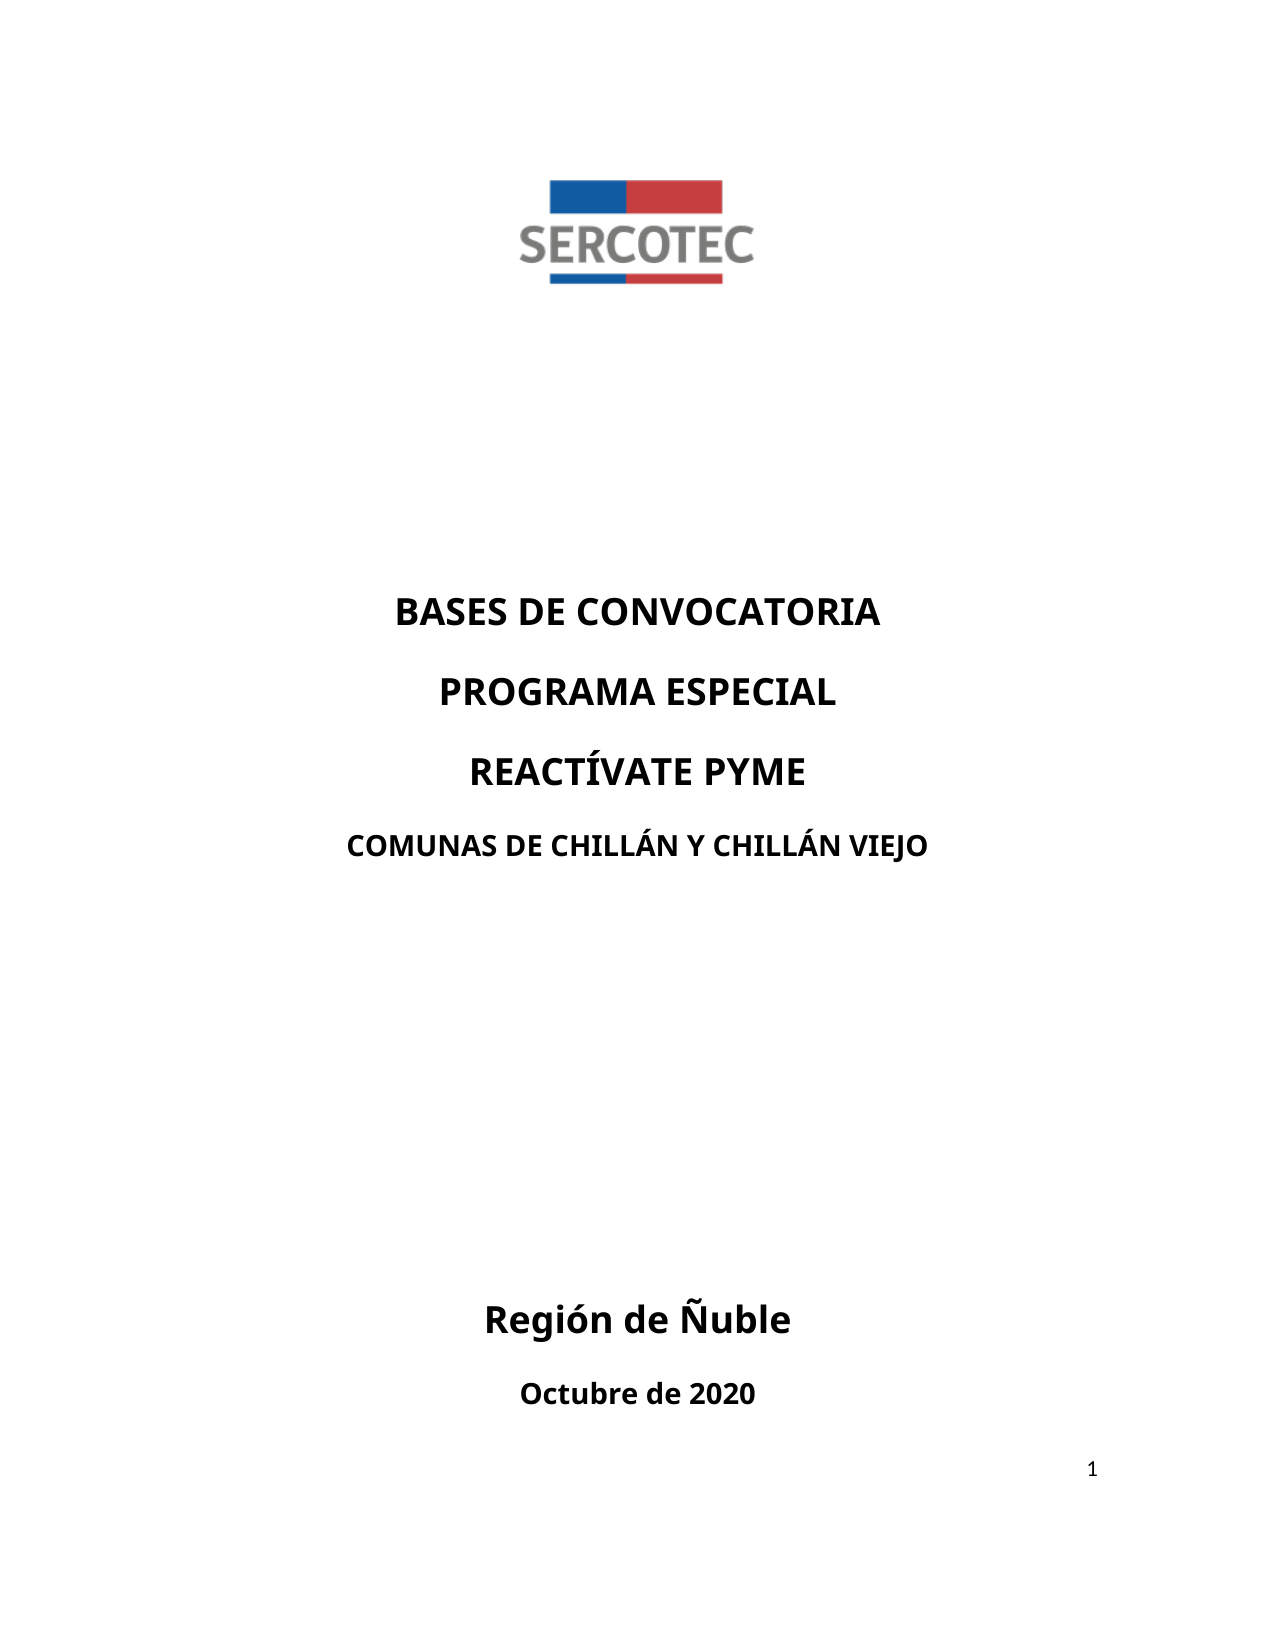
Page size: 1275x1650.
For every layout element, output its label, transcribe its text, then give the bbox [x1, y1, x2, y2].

text PROGRAMA ESPECIAL [177, 665, 1098, 716]
text BASES DE CONVOCATORIA [177, 585, 1098, 636]
picture [510, 173, 765, 294]
text REACTÍVATE PYME [177, 745, 1098, 796]
text COMUNAS DE CHILLÁN Y CHILLÁN VIEJO [177, 825, 1098, 865]
text Región de Ñuble [177, 1293, 1098, 1344]
text Octubre de 2020 [177, 1374, 1098, 1413]
